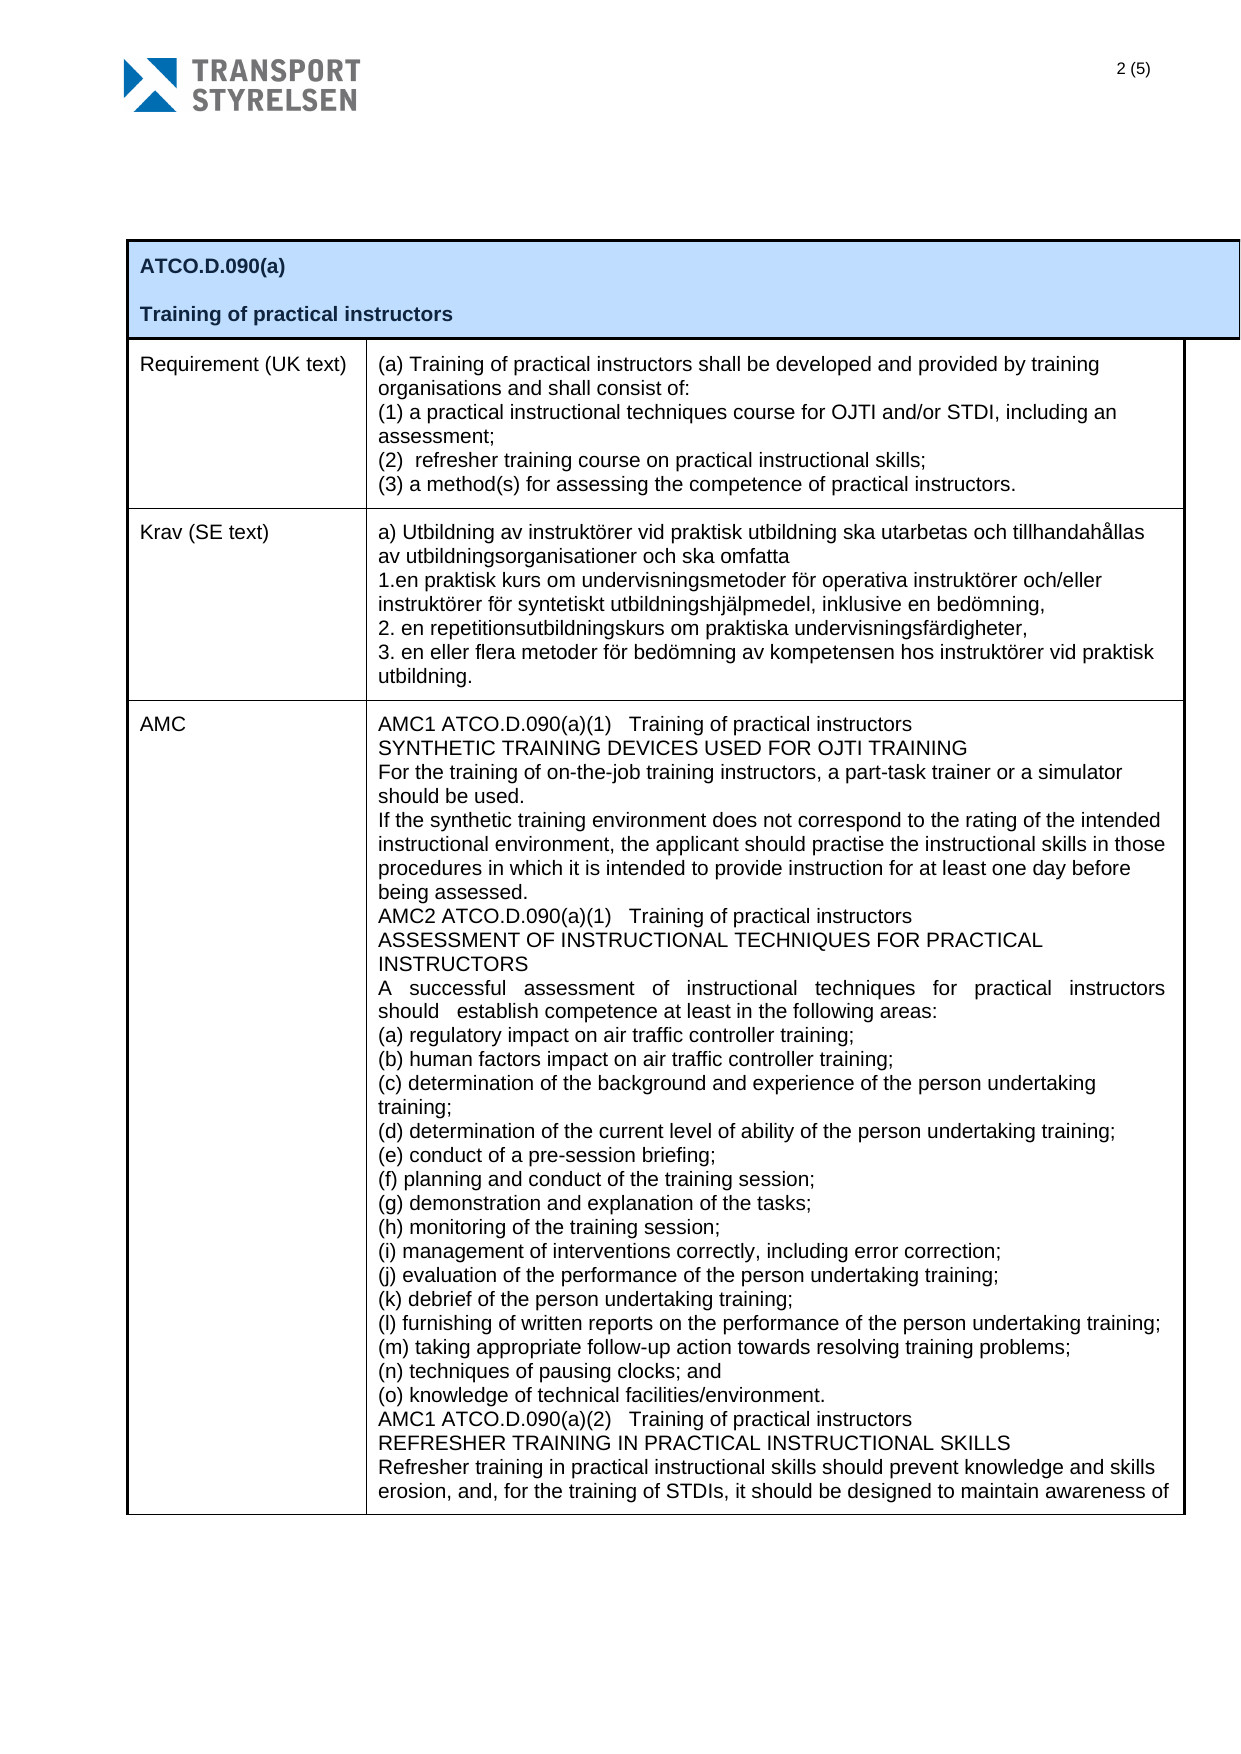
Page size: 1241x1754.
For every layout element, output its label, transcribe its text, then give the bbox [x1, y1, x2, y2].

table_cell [367, 701, 1183, 1514]
table_cell AMC [129, 701, 366, 1514]
table_cell (a) Training of practical instructors shall be developed and provided by training organisations and shall consist of: (1) a practical instructional techniques course for OJTI and/or STDI, including an assessment; (2) refresher training course on practical instructional skills; (3) a method(s) for assessing the competence of practical instructors. [367, 340, 1183, 508]
table_cell a) Utbildning av instruktörer vid praktisk utbildning ska utarbetas och tillhandahållas av utbildningsorganisationer och ska omfatta 1.en praktisk kurs om undervisningsmetoder för operativa instruktörer och/eller instruktörer för syntetiskt utbildningshjälpmedel, inklusive en bedömning, 2. en repetitionsutbildningskurs om praktiska undervisningsfärdigheter, 3. en eller flera metoder för bedömning av kompetensen hos instruktörer vid praktisk utbildning. [367, 509, 1183, 699]
table_cell Requirement (UK text) [129, 340, 366, 508]
table_cell Krav (SE text) [129, 509, 366, 699]
table_header ATCO.D.090(a) [129, 242, 1239, 290]
table_cell Training of practical instructors [129, 290, 1239, 337]
picture [123, 58, 361, 112]
